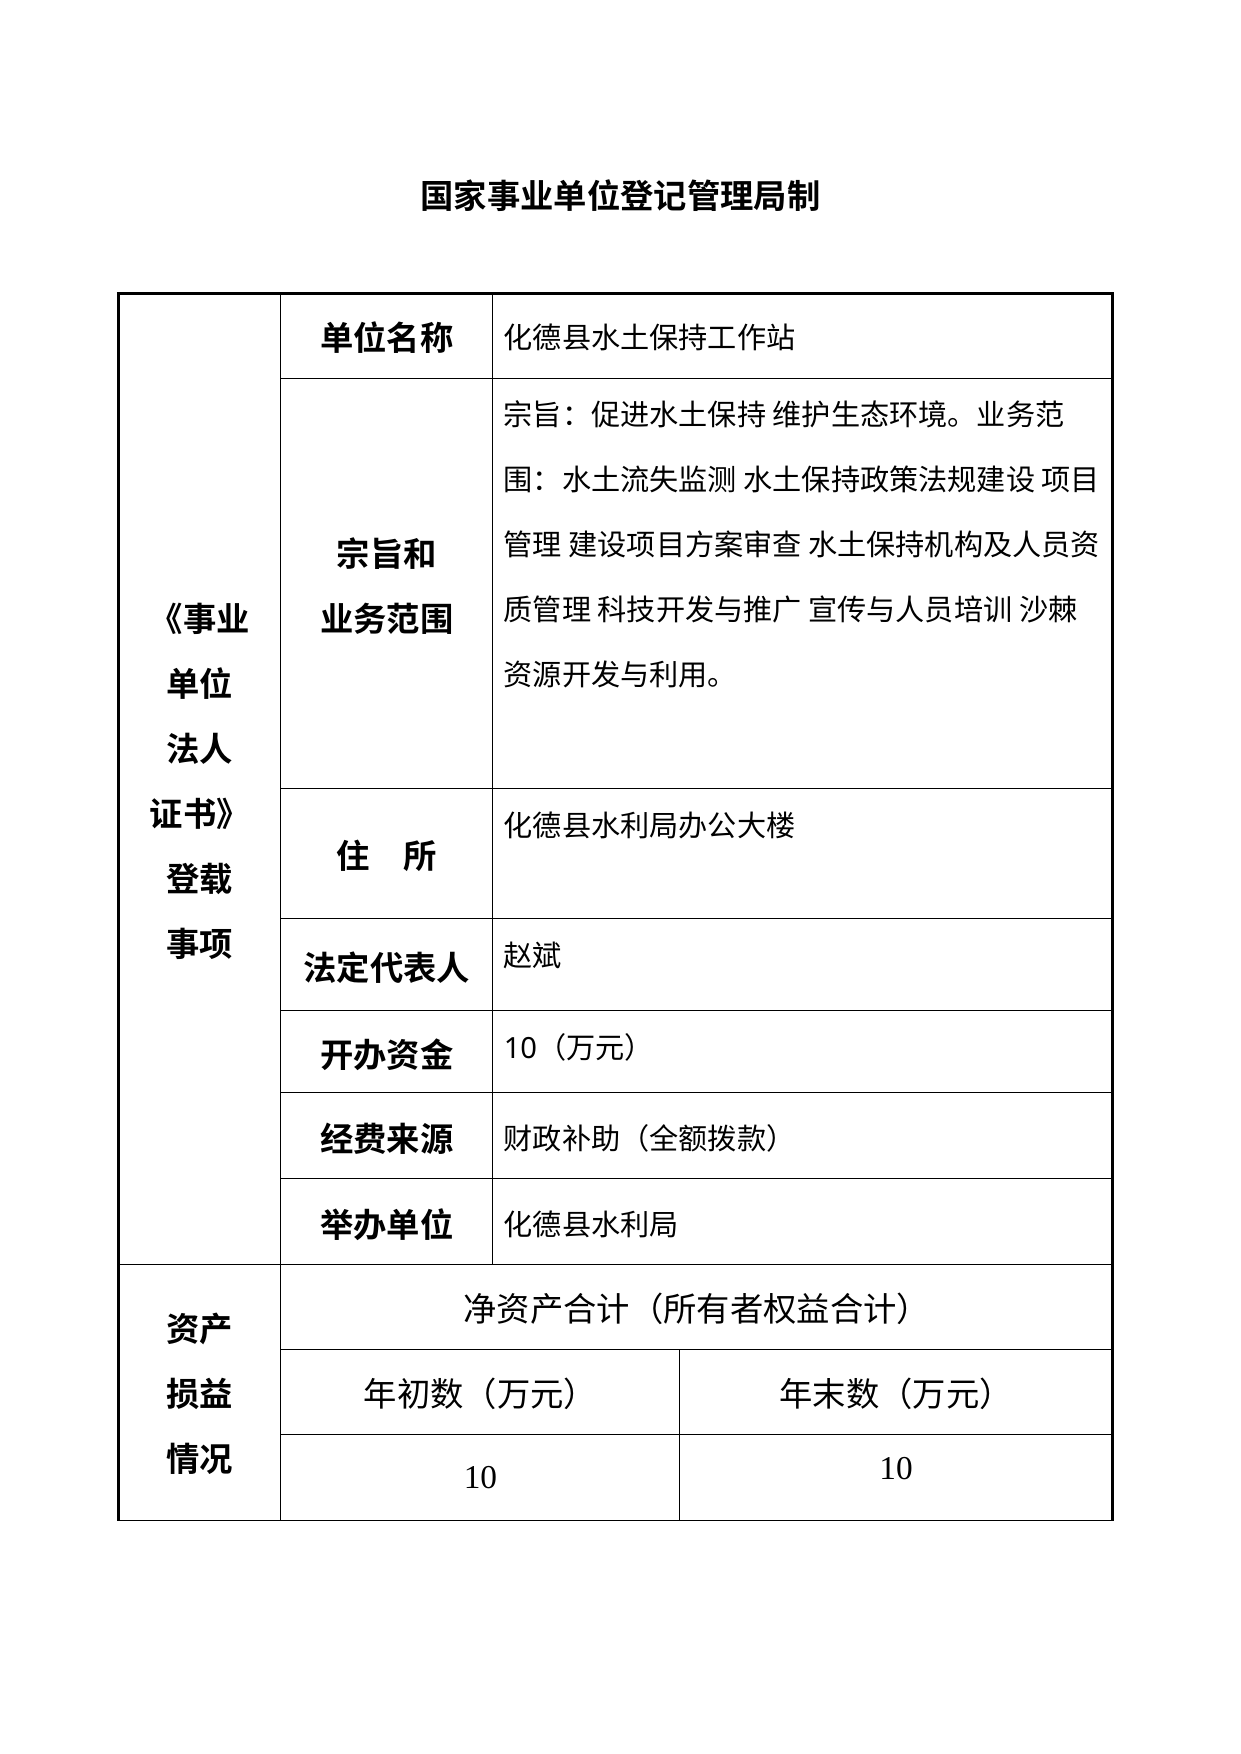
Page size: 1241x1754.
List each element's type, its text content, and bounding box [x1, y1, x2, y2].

table_cell 10（万元） [493, 1011, 1111, 1092]
text 国家事业单位登记管理局制 [118, 162, 1122, 227]
table_cell 10 [680, 1435, 1111, 1519]
table_cell 法定代表人 [281, 919, 492, 1010]
table_cell 举办单位 [281, 1179, 492, 1264]
table_cell 资产 损益 情况 [120, 1265, 280, 1519]
table_cell 10 [281, 1435, 679, 1519]
table_cell 化德县水利局 [493, 1179, 1111, 1264]
table_cell 开办资金 [281, 1011, 492, 1092]
table_cell 净资产合计（所有者权益合计） [281, 1265, 1111, 1349]
table_cell 年初数（万元） [281, 1350, 679, 1434]
table_cell 财政补助（全额拨款） [493, 1093, 1111, 1178]
table_header 单位名称 [281, 295, 492, 377]
table_cell 宗旨和 业务范围 [281, 379, 492, 788]
table_header 化德县水土保持工作站 [493, 295, 1111, 377]
table_cell 住 所 [281, 789, 492, 918]
table_cell 经费来源 [281, 1093, 492, 1178]
table_cell 化德县水利局办公大楼 [493, 789, 1111, 918]
table_cell 宗旨：促进水土保持 维护生态环境。业务范围：水土流失监测 水土保持政策法规建设 项目管理 建设项目方案审查 水土保持机构及人员资质管理 科技开发与推广 宣传与人员培训 沙棘资源开发与利用。 [493, 379, 1111, 788]
table_cell 年末数（万元） [680, 1350, 1111, 1434]
table_header 《事业 单位 法人 证书》 登载 事项 [120, 295, 280, 1264]
table_cell 赵斌 [493, 919, 1111, 1010]
